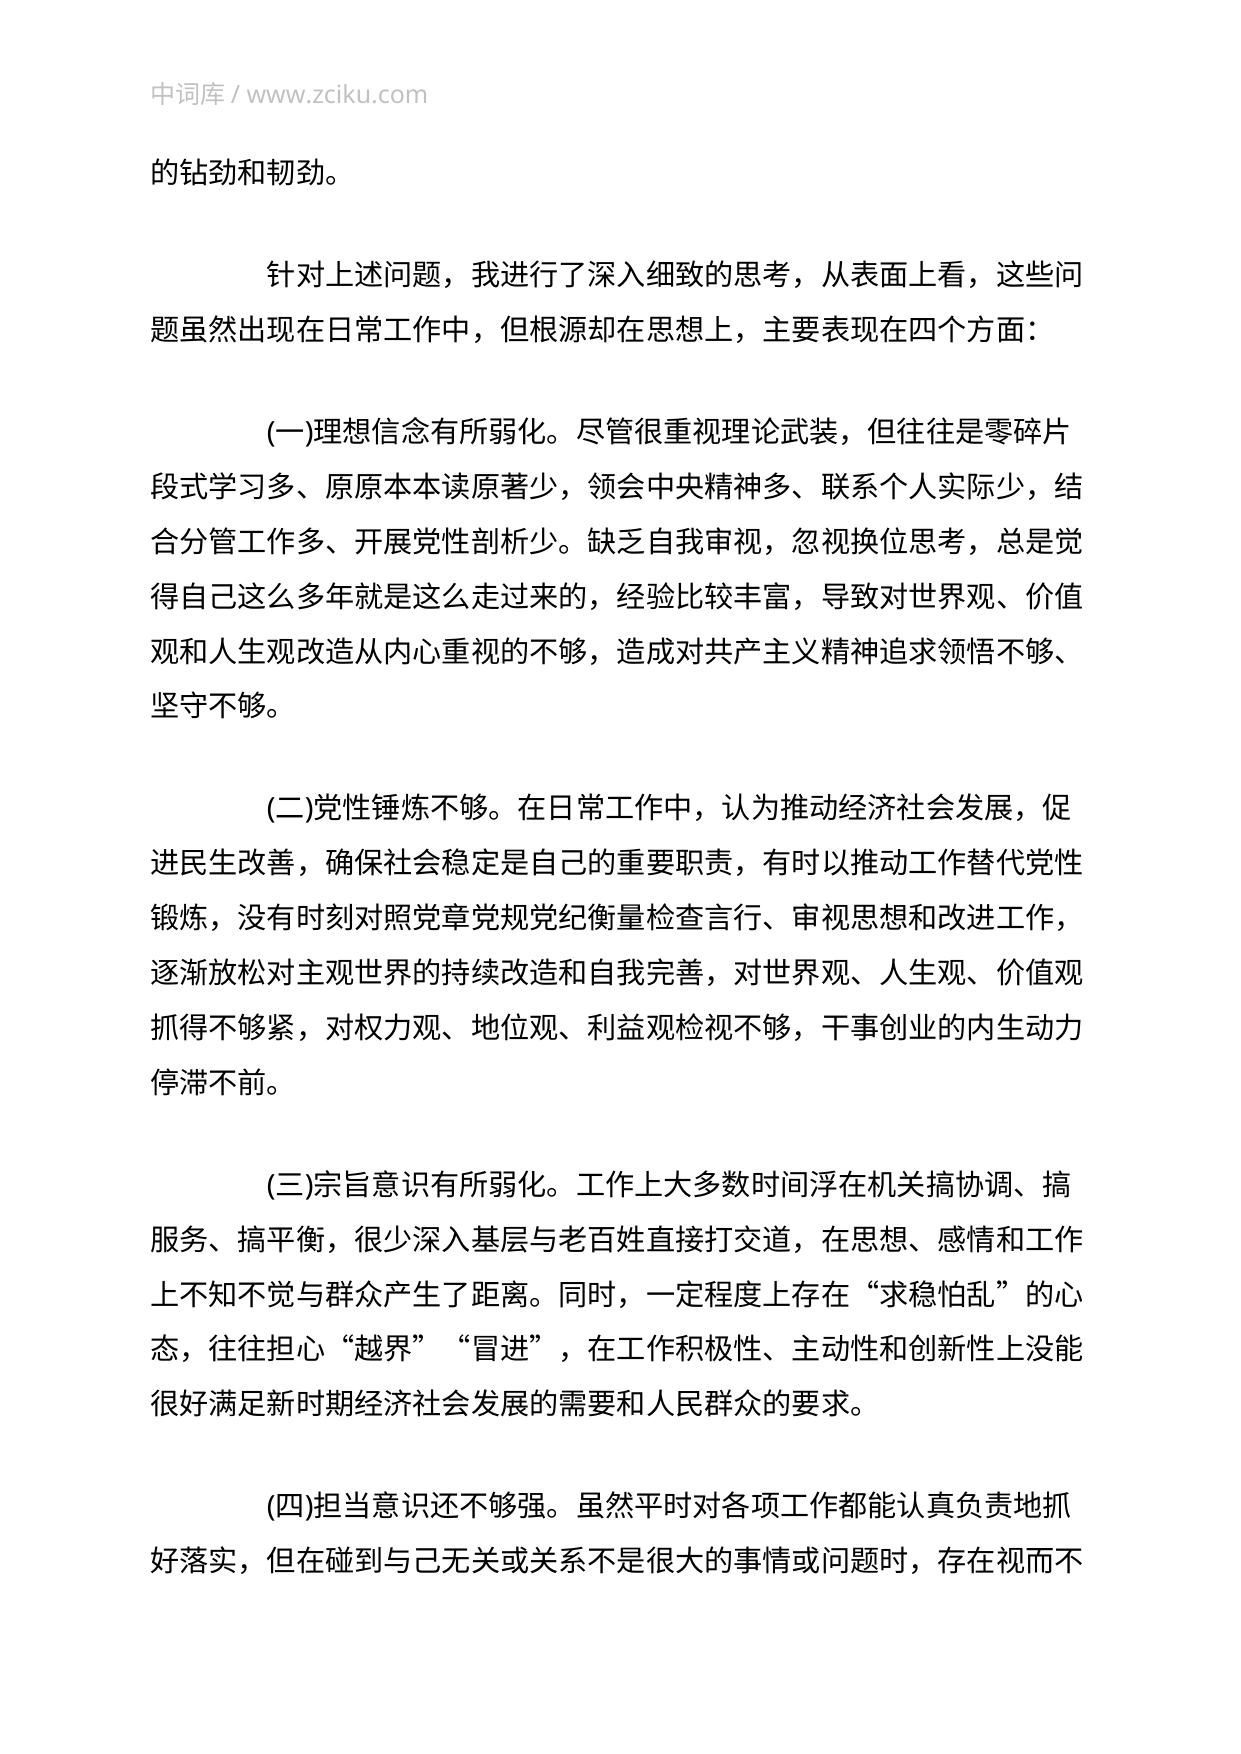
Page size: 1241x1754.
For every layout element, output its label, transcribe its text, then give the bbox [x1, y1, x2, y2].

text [150, 150, 1090, 192]
text (二)党性锤炼不够。在日常工作中，认为推动经济社会发展，促进民生改善，确保社会稳定是自己的重要职责，有时以推动工作替代党性锻炼，没有时刻对照党章党规党纪衡量检查言行、审视思想和改进工作，逐渐放松对主观世界的持续改造和自我完善，对世界观、人生观、价值观抓得不够紧，对权力观、地位观、利益观检视不够，干事创业的内生动力停滞不前。 [150, 785, 1090, 1102]
text (三)宗旨意识有所弱化。工作上大多数时间浮在机关搞协调、搞服务、搞平衡，很少深入基层与老百姓直接打交道，在思想、感情和工作上不知不觉与群众产生了距离。同时，一定程度上存在“求稳怕乱”的心态，往往担心“越界”“冒进”，在工作积极性、主动性和创新性上没能很好满足新时期经济社会发展的需要和人民群众的要求。 [150, 1161, 1090, 1423]
text (一)理想信念有所弱化。尽管很重视理论武装，但往往是零碎片段式学习多、原原本本读原著少，领会中央精神多、联系个人实际少，结合分管工作多、开展党性剖析少。缺乏自我审视，忽视换位思考，总是觉得自己这么多年就是这么走过来的，经验比较丰富，导致对世界观、价值观和人生观改造从内心重视的不够，造成对共产主义精神追求领悟不够、坚守不够。 [150, 408, 1090, 725]
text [150, 1483, 1090, 1580]
text 针对上述问题，我进行了深入细致的思考，从表面上看，这些问题虽然出现在日常工作中，但根源却在思想上，主要表现在四个方面： [150, 252, 1090, 349]
